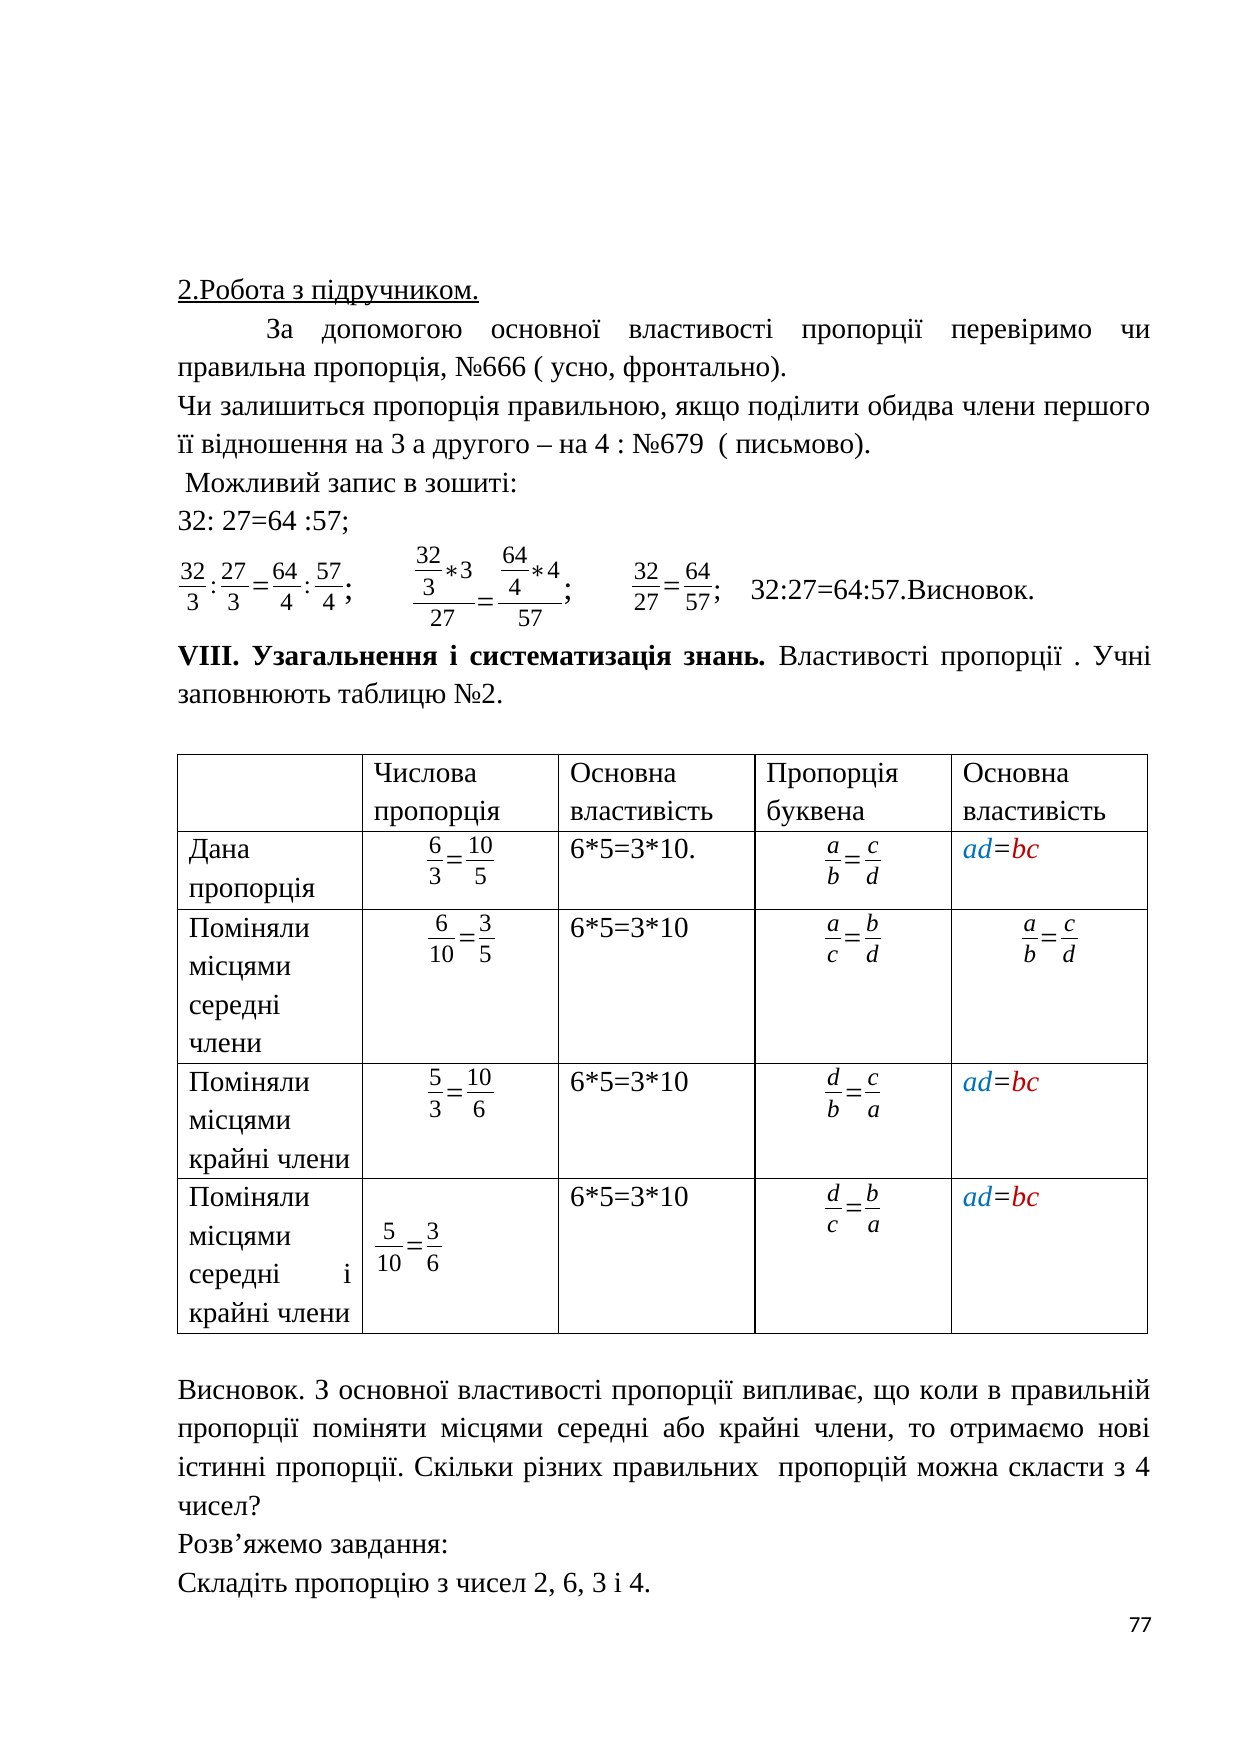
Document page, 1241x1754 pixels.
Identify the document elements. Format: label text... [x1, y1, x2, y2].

table_cell Поміняли місцями середні члени [178, 910, 362, 1063]
list Висновок. З основної властивості пропорції випливає, що коли в правильній пропорції поміняти місцями середні або крайні члени, то отримаємо нові істинні пропорції. Скільки різних правильних пропорцій можна скласти з 4 чисел? [177, 1372, 1152, 1521]
list Можливий запис в зошиті: [177, 465, 1152, 498]
table_cell 6*5=3*10 [559, 1064, 754, 1178]
table_header Основна властивість [952, 755, 1147, 831]
list За допомогою основної властивості пропорції перевіримо чи правильна пропорція, №666 ( усно, фронтально). [177, 311, 1152, 383]
list 2.Робота з підручником. [177, 272, 1152, 306]
table_cell 6*5=3*10. [559, 832, 754, 909]
table_cell [756, 910, 951, 1063]
table_cell Поміняли місцями середні і крайні члени [178, 1179, 362, 1332]
table_cell [756, 1179, 951, 1332]
table_header Основна властивість [559, 755, 754, 831]
table_cell [363, 1179, 558, 1332]
list 32: 27=64 :57; [177, 503, 1152, 537]
table_cell ad=bc [952, 1064, 1147, 1178]
list Чи залишиться пропорція правильною, якщо поділити обидва члени першого її відношення на 3 а другого – на 4 : №679 ( письмово). [177, 388, 1152, 460]
table_cell [756, 832, 951, 909]
table_cell [952, 910, 1147, 1063]
table_cell Поміняли місцями крайні члени [178, 1064, 362, 1178]
list Складіть пропорцію з чисел 2, 6, 3 і 4. [177, 1565, 1152, 1598]
table_cell [363, 832, 558, 909]
table_cell [756, 1064, 951, 1178]
table_cell [363, 910, 558, 1063]
table_cell Дана пропорція [178, 832, 362, 909]
table_header Числова пропорція [363, 755, 558, 831]
table_cell ad=bc [952, 832, 1147, 909]
table_header Пропорція буквена [756, 755, 951, 831]
table_cell 6*5=3*10 [559, 1179, 754, 1332]
list VІІІ. Узагальнення і систематизація знань. Властивості пропорції . Учні заповнюють таблицю №2. [177, 638, 1152, 710]
list ; ; ; 32:27=64:57.Висновок. [177, 542, 1152, 632]
table_cell [363, 1064, 558, 1178]
list Розв’яжемо завдання: [177, 1526, 1152, 1560]
table_cell 6*5=3*10 [559, 910, 754, 1063]
table_cell ad=bc [952, 1179, 1147, 1332]
table_header [178, 755, 362, 831]
